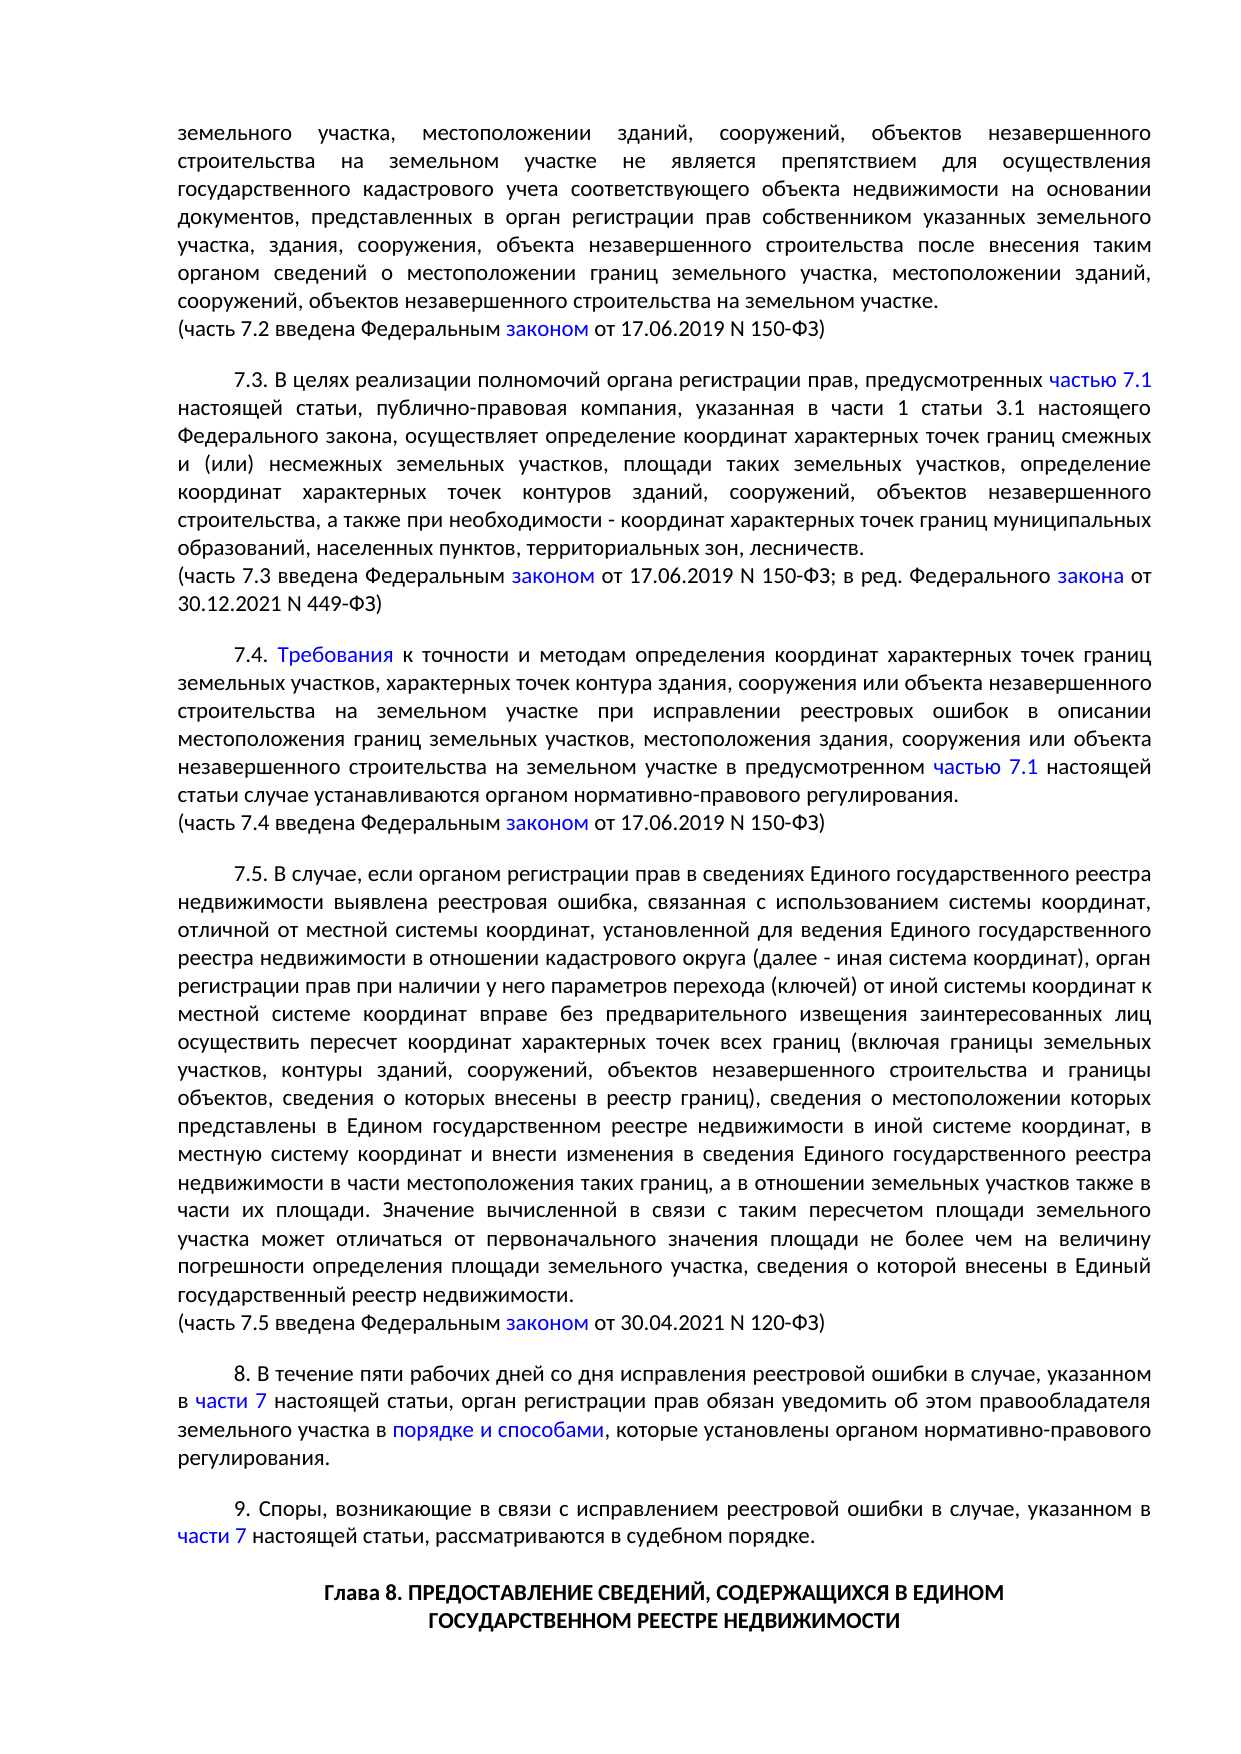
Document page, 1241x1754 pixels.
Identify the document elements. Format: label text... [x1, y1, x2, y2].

text (часть 7.3 введена Федеральным законом от 17.06.2019 N 150-ФЗ; в ред. Федерального закона от 30.12.2021 N 449-ФЗ) [177, 561, 1152, 617]
text 7.5. В случае, если органом регистрации прав в сведениях Единого государственного реестра недвижимости выявлена реестровая ошибка, связанная с использованием системы координат, отличной от местной системы координат, установленной для ведения Единого государственного реестра недвижимости в отношении кадастрового округа (далее - иная система координат), орган регистрации прав при наличии у него параметров перехода (ключей) от иной системы координат к местной системе координат вправе без предварительного извещения заинтересованных лиц осуществить пересчет координат характерных точек всех границ (включая границы земельных участков, контуры зданий, сооружений, объектов незавершенного строительства и границы объектов, сведения о которых внесены в реестр границ), сведения о местоположении которых представлены в Едином государственном реестре недвижимости в иной системе координат, в местную систему координат и внести изменения в сведения Единого государственного реестра недвижимости в части местоположения таких границ, а в отношении земельных участков также в части их площади. Значение вычисленной в связи с таким пересчетом площади земельного участка может отличаться от первоначального значения площади не более чем на величину погрешности определения площади земельного участка, сведения о которой внесены в Единый государственный реестр недвижимости. [177, 859, 1152, 1308]
text 8. В течение пяти рабочих дней со дня исправления реестровой ошибки в случае, указанном в части 7 настоящей статьи, орган регистрации прав обязан уведомить об этом правообладателя земельного участка в порядке и способами, которые установлены органом нормативно-правового регулирования. [177, 1359, 1152, 1471]
text (часть 7.2 введена Федеральным законом от 17.06.2019 N 150-ФЗ) [177, 314, 1152, 342]
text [177, 118, 1152, 314]
title ГОСУДАРСТВЕННОМ РЕЕСТРЕ НЕДВИЖИМОСТИ [177, 1606, 1152, 1634]
text (часть 7.4 введена Федеральным законом от 17.06.2019 N 150-ФЗ) [177, 808, 1152, 836]
text 7.4. Требования к точности и методам определения координат характерных точек границ земельных участков, характерных точек контура здания, сооружения или объекта незавершенного строительства на земельном участке при исправлении реестровых ошибок в описании местоположения границ земельных участков, местоположения здания, сооружения или объекта незавершенного строительства на земельном участке в предусмотренном частью 7.1 настоящей статьи случае устанавливаются органом нормативно-правового регулирования. [177, 640, 1152, 808]
text 7.3. В целях реализации полномочий органа регистрации прав, предусмотренных частью 7.1 настоящей статьи, публично-правовая компания, указанная в части 1 статьи 3.1 настоящего Федерального закона, осуществляет определение координат характерных точек границ смежных и (или) несмежных земельных участков, площади таких земельных участков, определение координат характерных точек контуров зданий, сооружений, объектов незавершенного строительства, а также при необходимости - координат характерных точек границ муниципальных образований, населенных пунктов, территориальных зон, лесничеств. [177, 365, 1152, 561]
text (часть 7.5 введена Федеральным законом от 30.04.2021 N 120-ФЗ) [177, 1308, 1152, 1336]
text 9. Споры, возникающие в связи с исправлением реестровой ошибки в случае, указанном в части 7 настоящей статьи, рассматриваются в судебном порядке. [177, 1494, 1152, 1550]
title Глава 8. ПРЕДОСТАВЛЕНИЕ СВЕДЕНИЙ, СОДЕРЖАЩИХСЯ В ЕДИНОМ [177, 1578, 1152, 1606]
